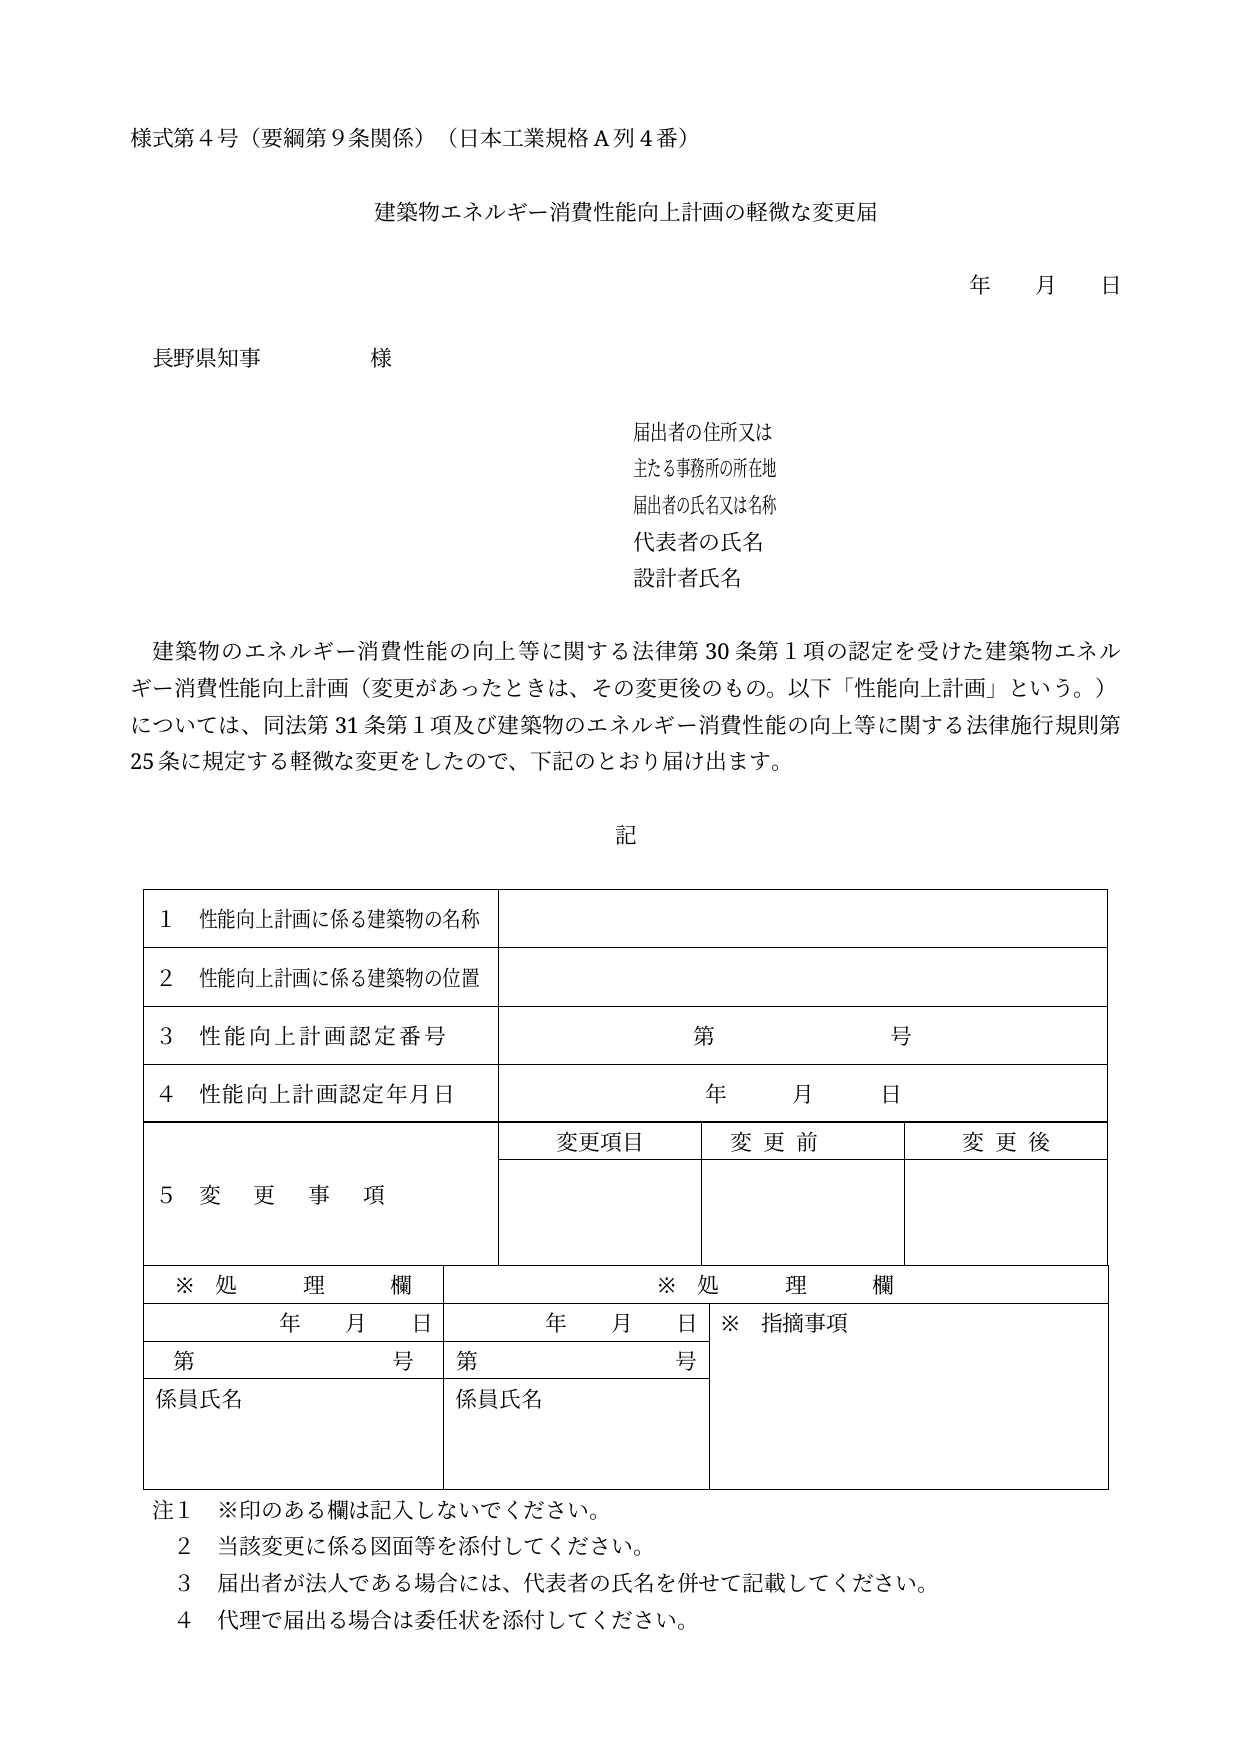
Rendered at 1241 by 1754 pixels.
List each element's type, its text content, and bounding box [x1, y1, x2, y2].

text 設計者氏名 [130, 559, 1122, 595]
table_cell 変 更 後 [905, 1123, 1107, 1159]
table_cell ※ 処 理 欄 [144, 1266, 443, 1303]
table_cell ２ 性能向上計画に係る建築物の位置 [144, 948, 498, 1006]
text 届出者の住所又は [130, 412, 1122, 449]
table_cell 年 月 日 [499, 1065, 1107, 1121]
text 届出者の氏名又は名称 [130, 485, 1122, 522]
table_header [499, 890, 1107, 947]
table_header １ 性能向上計画に係る建築物の名称 [144, 890, 498, 947]
table_cell 第 号 [444, 1342, 709, 1378]
table_cell [499, 948, 1107, 1006]
text ３ 届出者が法人である場合には、代表者の氏名を併せて記載してください。 [130, 1564, 1122, 1600]
table_cell 変 更 前 [702, 1123, 904, 1159]
table_cell 変更項目 [499, 1123, 701, 1159]
text 代表者の氏名 [130, 522, 1122, 559]
table_cell ４ 性能向上計画認定年月日 [144, 1065, 498, 1121]
text 建築物のエネルギー消費性能の向上等に関する法律第30条第１項の認定を受けた建築物エネルギー消費性能向上計画（変更があったときは、その変更後のもの。以下「性能向上計画」という。）については、同法第31条第１項及び建築物のエネルギー消費性能の向上等に関する法律施行規則第25条に規定する軽微な変更をしたので、下記のとおり届け出ます。 [130, 632, 1122, 779]
table_cell ※ 処 理 欄 [444, 1266, 1108, 1303]
text 様式第４号（要綱第９条関係）（日本工業規格A列4番） [130, 119, 1122, 155]
text 主たる事務所の所在地 [130, 449, 1122, 485]
table_cell [905, 1160, 1107, 1265]
table_cell ※ 指摘事項 [710, 1304, 1108, 1489]
table_cell 第 号 [499, 1007, 1107, 1064]
table_cell [499, 1160, 701, 1265]
text 建築物エネルギー消費性能向上計画の軽微な変更届 [130, 192, 1122, 229]
subtitle 記 [130, 815, 1122, 852]
table_cell 第 号 [144, 1342, 443, 1378]
table_cell ３ 性能向上計画認定番号 [144, 1007, 498, 1064]
text ２ 当該変更に係る図面等を添付してください。 [130, 1527, 1122, 1564]
text 年 月 日 [130, 265, 1122, 302]
text ４ 代理で届出る場合は委任状を添付してください。 [130, 1600, 1122, 1637]
text 長野県知事 様 [130, 339, 1122, 375]
table_cell 年 月 日 [444, 1304, 709, 1341]
table_cell ５ 変更事項 [144, 1123, 498, 1265]
table_cell 係員氏名 [444, 1379, 709, 1489]
table_cell 年 月 日 [144, 1304, 443, 1341]
text 注１ ※印のある欄は記入しないでください。 [130, 1490, 1122, 1527]
table_cell 係員氏名 [144, 1379, 443, 1489]
table_cell [702, 1160, 904, 1265]
